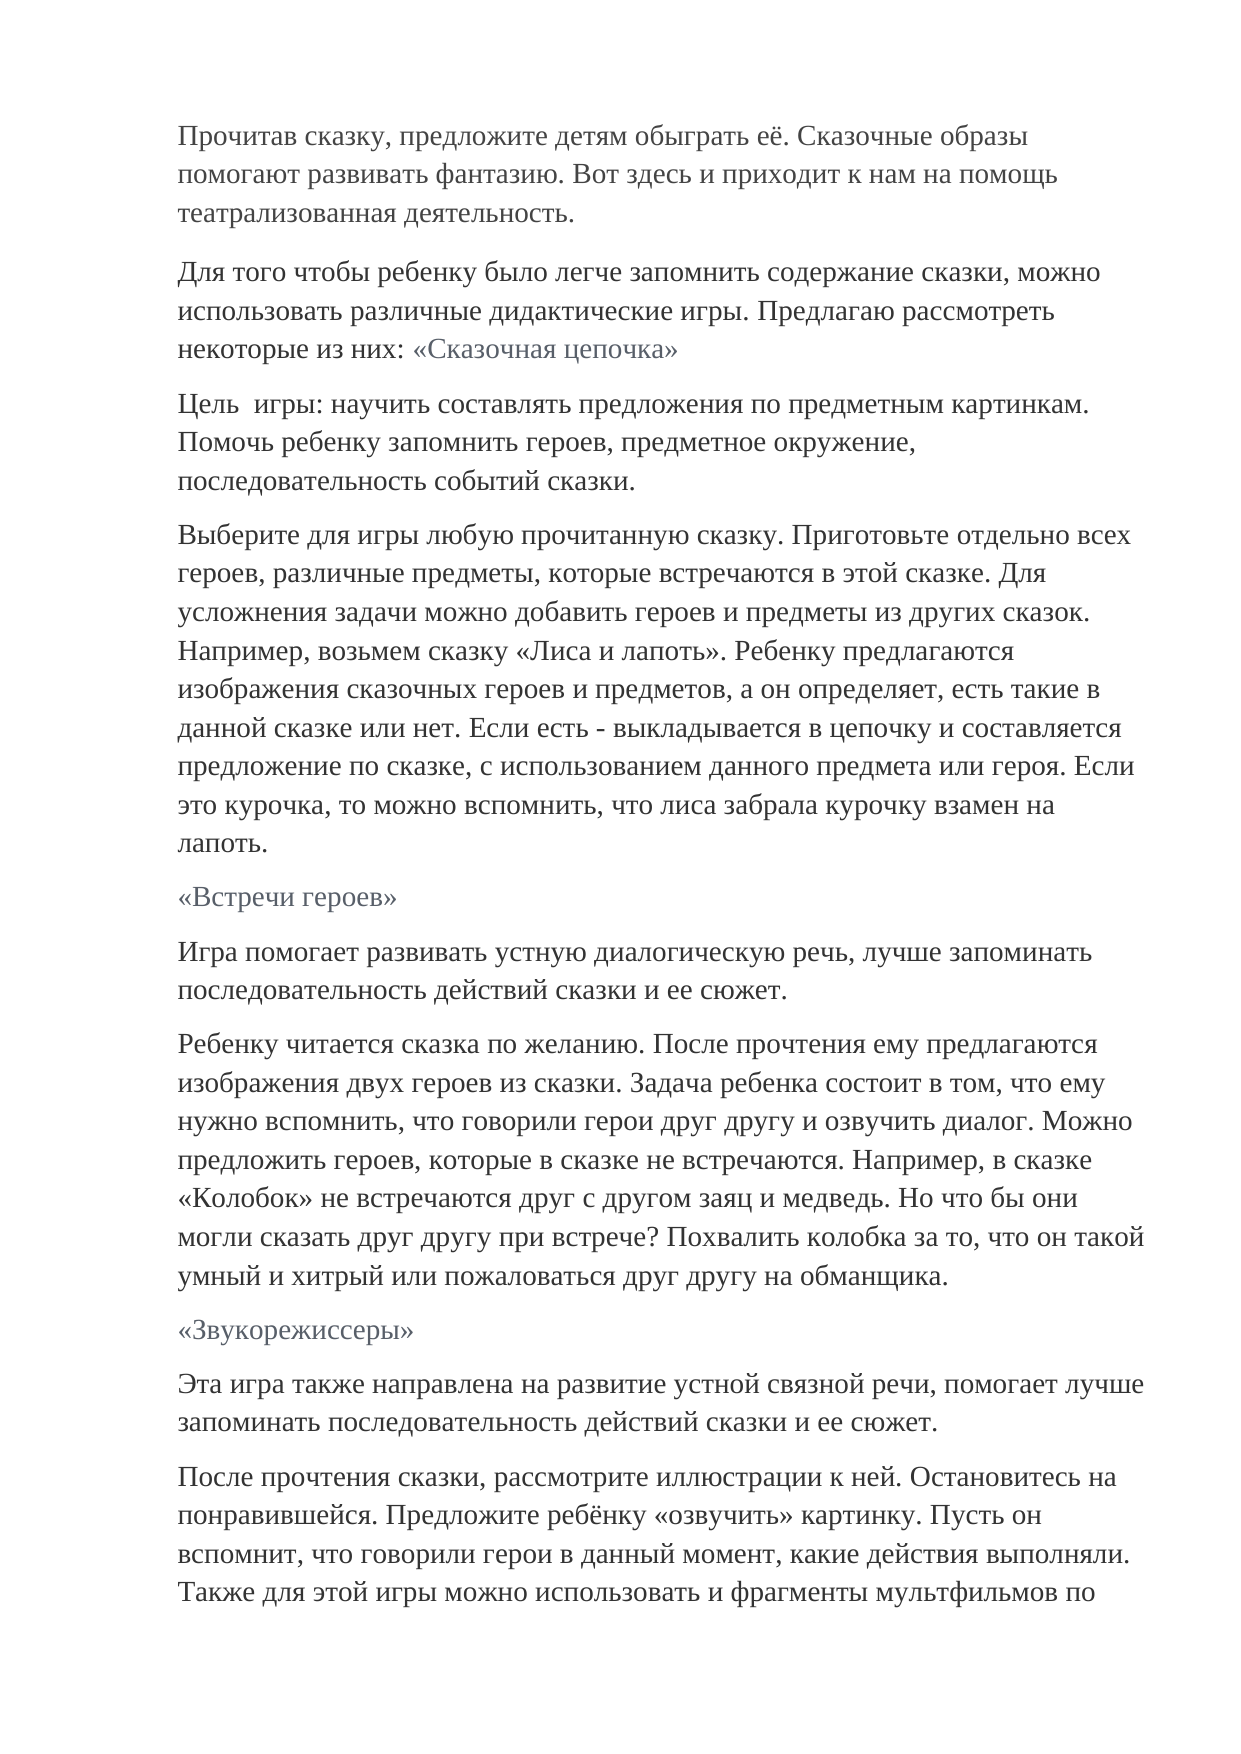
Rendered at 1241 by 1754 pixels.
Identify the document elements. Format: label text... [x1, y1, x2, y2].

text Ребенку читается сказка по желанию. После прочтения ему предлагаются изображения двух героев из сказки. Задача ребенка состоит в том, что ему нужно вспомнить, что говорили герои друг другу и озвучить диалог. Можно предложить героев, которые в сказке не встречаются. Например, в сказке «Колобок» не встречаются друг с другом заяц и медведь. Но что бы они могли сказать друг другу при встрече? Похвалить колобка за то, что он такой умный и хитрый или пожаловаться друг другу на обманщика. [177, 1026, 1152, 1291]
text Эта игра также направлена на развитие устной связной речи, помогает лучше запоминать последовательность действий сказки и ее сюжет. [177, 1366, 1152, 1438]
text Игра помогает развивать устную диалогическую речь, лучше запоминать последовательность действий сказки и ее сюжет. [177, 934, 1152, 1006]
text Для того чтобы ребенку было легче запомнить содержание сказки, можно использовать различные дидактические игры. Предлагаю рассмотреть некоторые из них: «Сказочная цепочка» [177, 254, 1152, 365]
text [177, 1459, 1152, 1608]
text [177, 118, 1152, 229]
text «Звукорежиссеры» [177, 1312, 1152, 1345]
text Цель игры: научить составлять предложения по предметным картинкам. Помочь ребенку запомнить героев, предметное окружение, последовательность событий сказки. [177, 386, 1152, 496]
text «Встречи героев» [177, 879, 1152, 913]
text Выберите для игры любую прочитанную сказку. Приготовьте отдельно всех героев, различные предметы, которые встречаются в этой сказке. Для усложнения задачи можно добавить героев и предметы из других сказок. Например, возьмем сказку «Лиса и лапоть». Ребенку предлагаются изображения сказочных героев и предметов, а он определяет, есть такие в данной сказке или нет. Если есть - выкладывается в цепочку и составляется предложение по сказке, с использованием данного предмета или героя. Если это курочка, то можно вспомнить, что лиса забрала курочку взамен на лапоть. [177, 517, 1152, 859]
